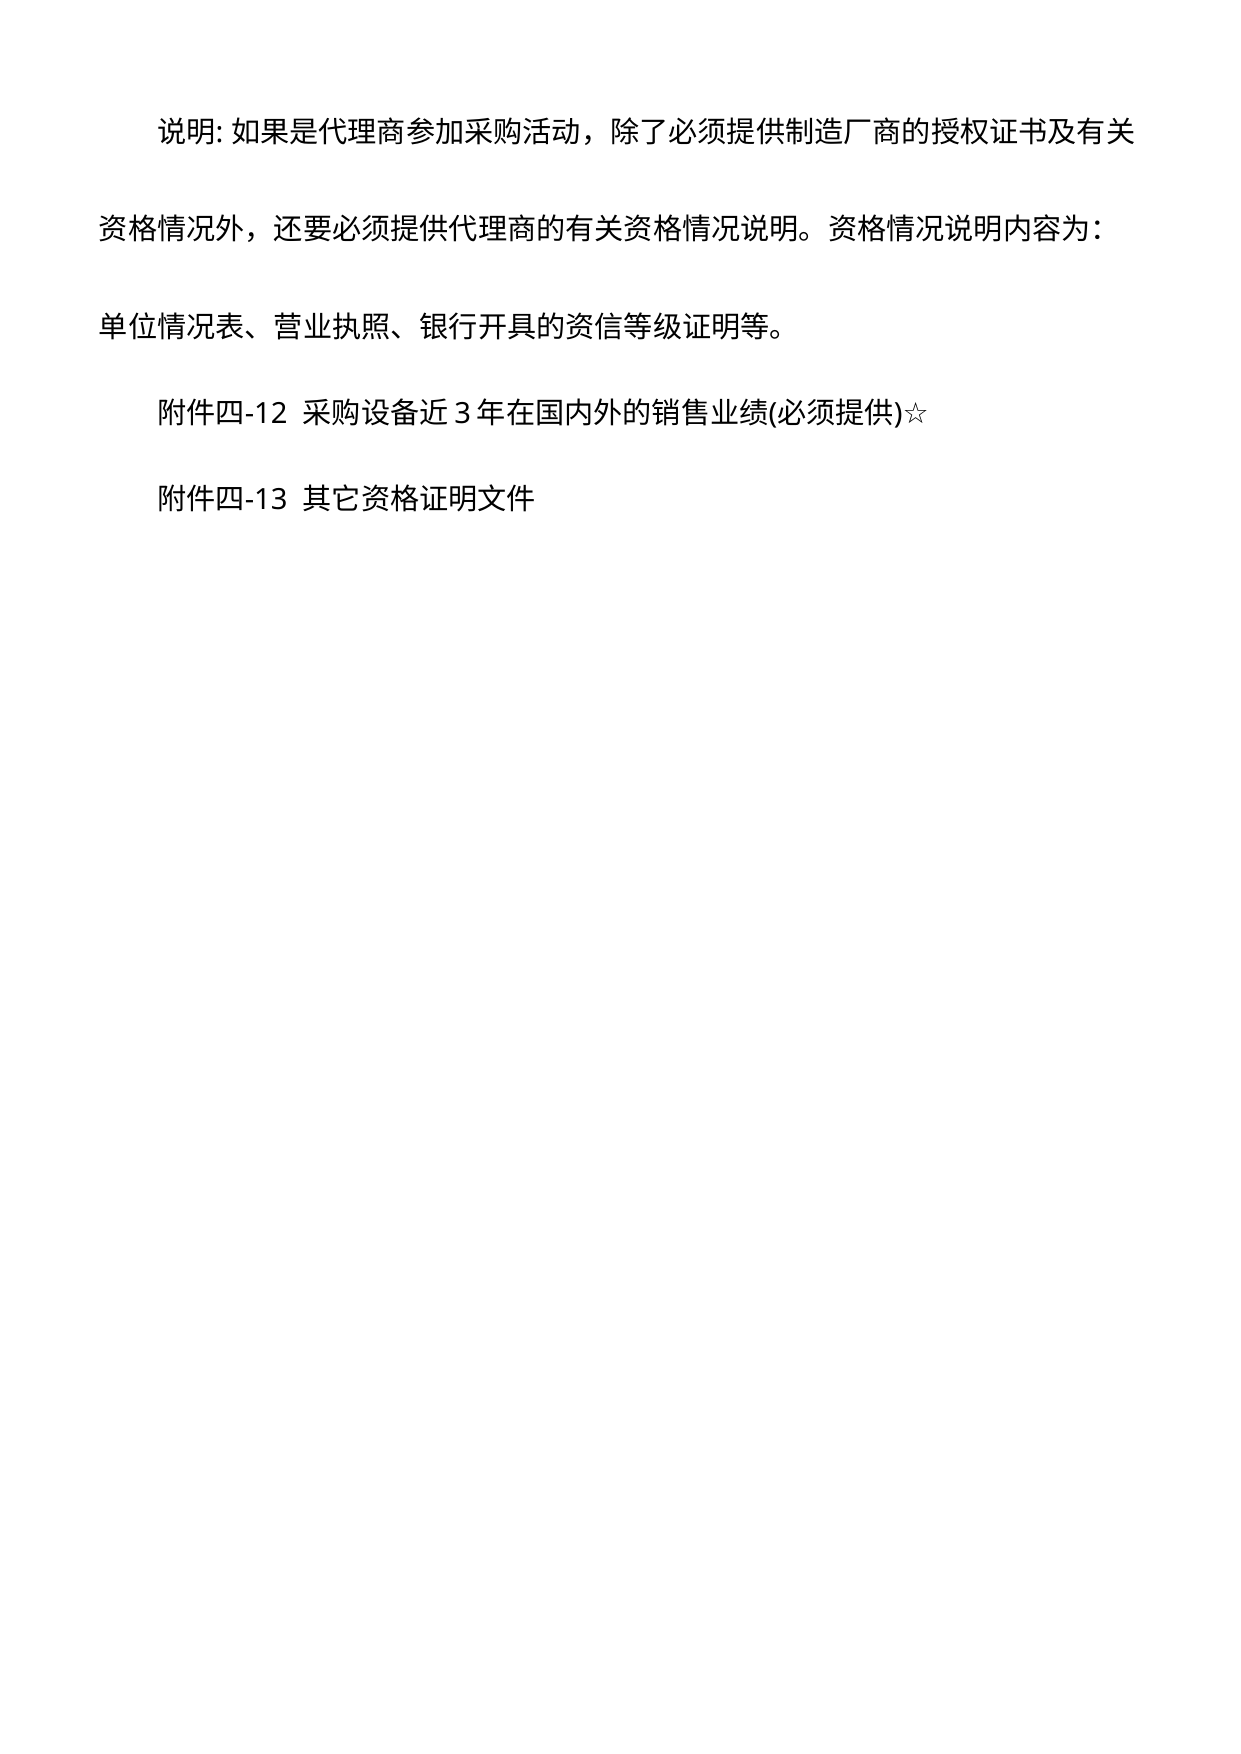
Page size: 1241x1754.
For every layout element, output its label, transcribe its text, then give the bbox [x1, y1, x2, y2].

text 附件四-13 其它资格证明文件 [99, 464, 1142, 529]
text 附件四-12 采购设备近3年在国内外的销售业绩(必须提供)☆ [99, 378, 1142, 443]
text 说明: 如果是代理商参加采购活动，除了必须提供制造厂商的授权证书及有关资格情况外，还要必须提供代理商的有关资格情况说明。资格情况说明内容为：单位情况表、营业执照、银行开具的资信等级证明等。 [99, 97, 1142, 357]
